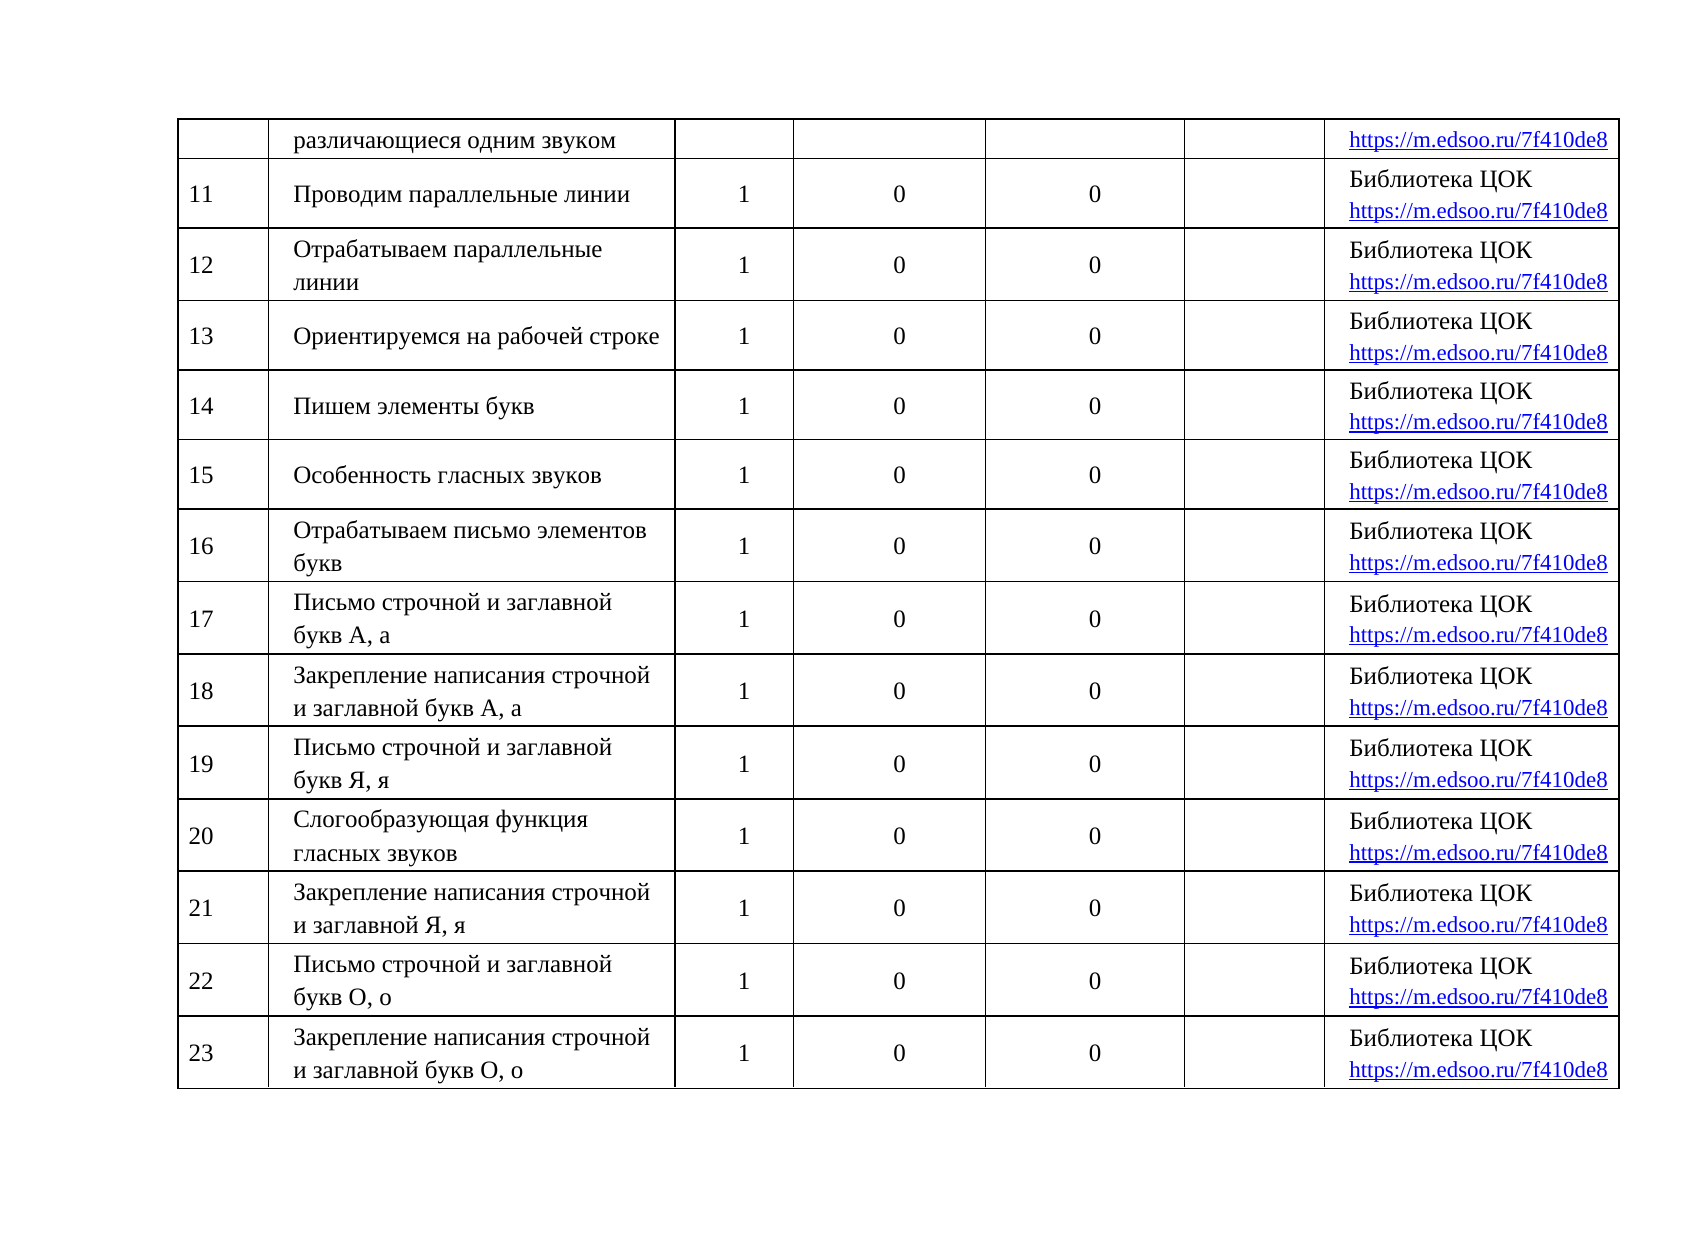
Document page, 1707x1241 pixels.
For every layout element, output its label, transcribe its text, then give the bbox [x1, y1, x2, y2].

table_cell Особенность гласных звуков [269, 440, 674, 508]
table_cell 0 [986, 727, 1184, 798]
table_cell Библиотека ЦОК https://m.edsoo.ru/7f410de8 [1325, 229, 1618, 299]
table_cell 0 [986, 301, 1184, 369]
table_cell 17 [179, 582, 268, 653]
table_cell [1185, 510, 1324, 581]
table_cell [1185, 727, 1324, 798]
table_cell 0 [986, 800, 1184, 870]
table_cell Отрабатываем параллельные линии [269, 229, 674, 299]
table_cell 0 [794, 655, 985, 725]
table_cell 0 [794, 800, 985, 870]
table_cell Библиотека ЦОК https://m.edsoo.ru/7f410de8 [1325, 655, 1618, 725]
table_cell 18 [179, 655, 268, 725]
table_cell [1325, 1017, 1618, 1087]
table_cell 15 [179, 440, 268, 508]
table_cell 1 [676, 727, 793, 798]
table_cell Ориентируемся на рабочей строке [269, 301, 674, 369]
table_cell 0 [794, 371, 985, 439]
table_cell Письмо строчной и заглавной букв Я, я [269, 727, 674, 798]
table_cell 0 [986, 159, 1184, 227]
table_cell Пишем элементы букв [269, 371, 674, 439]
table_cell 1 [676, 120, 793, 157]
table_cell 0 [794, 301, 985, 369]
table_cell [1185, 582, 1324, 653]
table_cell Закрепление написания строчной и заглавной букв А, а [269, 655, 674, 725]
table_cell 0 [794, 159, 985, 227]
table_cell 0 [794, 1017, 985, 1087]
table_cell 22 [179, 944, 268, 1015]
table_cell [1185, 1017, 1324, 1087]
table_cell 11 [179, 159, 268, 227]
table_cell 1 [676, 301, 793, 369]
table_cell [1185, 655, 1324, 725]
table_cell Библиотека ЦОК https://m.edsoo.ru/7f410de8 [1325, 510, 1618, 581]
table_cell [269, 120, 674, 157]
table_cell 1 [676, 800, 793, 870]
table_cell 23 [179, 1017, 268, 1087]
table_cell Библиотека ЦОК https://m.edsoo.ru/7f410de8 [1325, 800, 1618, 870]
table_cell 0 [986, 229, 1184, 299]
table_cell 1 [676, 371, 793, 439]
table_cell Библиотека ЦОК https://m.edsoo.ru/7f410de8 [1325, 301, 1618, 369]
table_cell 10 [179, 120, 268, 157]
table_cell 14 [179, 371, 268, 439]
table_cell 0 [794, 944, 985, 1015]
table_cell [1185, 440, 1324, 508]
table_cell 13 [179, 301, 268, 369]
table_cell [1185, 371, 1324, 439]
table_cell Письмо строчной и заглавной букв О, о [269, 944, 674, 1015]
table_cell Закрепление написания строчной и заглавной букв О, о [269, 1017, 674, 1087]
table_cell 1 [676, 1017, 793, 1087]
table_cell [1325, 944, 1618, 1015]
table_cell Библиотека ЦОК https://m.edsoo.ru/7f410de8 [1325, 440, 1618, 508]
table_cell 1 [676, 872, 793, 943]
table_cell [1185, 872, 1324, 943]
table_cell Библиотека ЦОК https://m.edsoo.ru/7f410de8 [1325, 582, 1618, 653]
table_cell 0 [986, 872, 1184, 943]
table_cell 21 [179, 872, 268, 943]
table_cell 0 [794, 727, 985, 798]
table_cell Библиотека ЦОК https://m.edsoo.ru/7f410de8 [1325, 371, 1618, 439]
table_cell 0 [794, 229, 985, 299]
table_cell 0 [986, 1017, 1184, 1087]
table_cell Закрепление написания строчной и заглавной Я, я [269, 872, 674, 943]
table_cell 0 [794, 872, 985, 943]
table_cell 12 [179, 229, 268, 299]
table_cell Библиотека ЦОК https://m.edsoo.ru/7f410de8 [1325, 727, 1618, 798]
table_cell [1185, 120, 1324, 157]
table_cell [1185, 800, 1324, 870]
table_cell 1 [676, 229, 793, 299]
table_cell Слогообразующая функция гласных звуков [269, 800, 674, 870]
table_cell Библиотека ЦОК https://m.edsoo.ru/7f410de8 [1325, 872, 1618, 943]
table_cell 0 [986, 371, 1184, 439]
table_cell 0 [794, 440, 985, 508]
table_cell 1 [676, 510, 793, 581]
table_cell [1325, 120, 1618, 157]
table_cell 0 [986, 655, 1184, 725]
table_cell 1 [676, 944, 793, 1015]
table_cell 0 [986, 120, 1184, 157]
table_cell 0 [986, 944, 1184, 1015]
table_cell 1 [676, 159, 793, 227]
table_cell Отрабатываем письмо элементов букв [269, 510, 674, 581]
table_cell 19 [179, 727, 268, 798]
table_cell [1185, 229, 1324, 299]
table_cell 16 [179, 510, 268, 581]
table_cell 20 [179, 800, 268, 870]
table_cell 1 [676, 440, 793, 508]
table_cell [1185, 301, 1324, 369]
table_cell 1 [676, 582, 793, 653]
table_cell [1325, 159, 1618, 227]
table_cell [1185, 159, 1324, 227]
table_cell [1185, 944, 1324, 1015]
table_cell 1 [676, 655, 793, 725]
table_cell 0 [794, 120, 985, 157]
table_cell Письмо строчной и заглавной букв А, а [269, 582, 674, 653]
table_cell 0 [986, 440, 1184, 508]
table_cell 0 [794, 582, 985, 653]
table_cell Проводим параллельные линии [269, 159, 674, 227]
table_cell 0 [986, 510, 1184, 581]
table_cell 0 [986, 582, 1184, 653]
table_cell 0 [794, 510, 985, 581]
